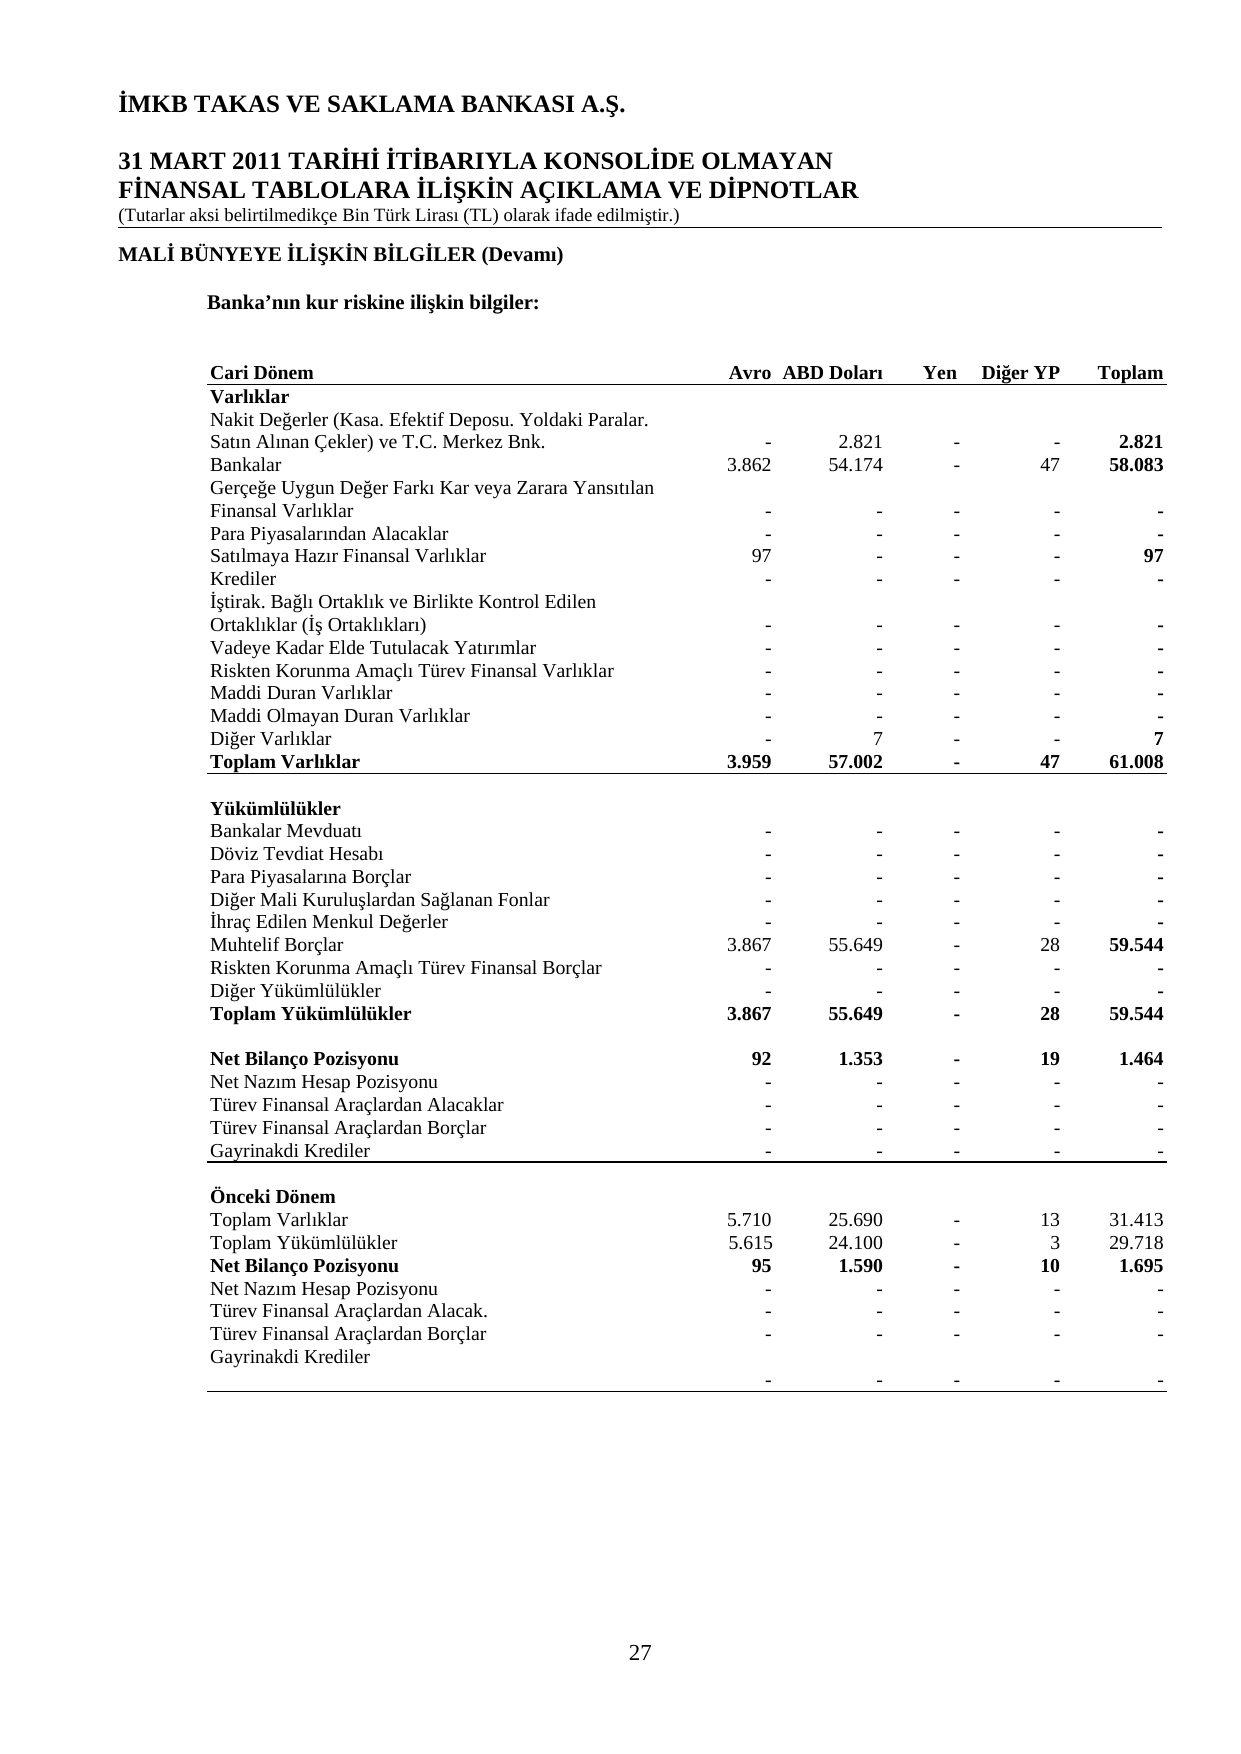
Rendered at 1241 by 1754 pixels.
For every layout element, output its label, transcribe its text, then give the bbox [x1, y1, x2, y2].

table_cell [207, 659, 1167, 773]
text Banka’nın kur riskine ilişkin bilgiler: [118, 290, 1162, 314]
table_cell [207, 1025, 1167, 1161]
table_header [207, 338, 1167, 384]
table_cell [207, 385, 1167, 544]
text MALİ BÜNYEYE İLİŞKİN BİLGİLER (Devamı) [118, 245, 1162, 266]
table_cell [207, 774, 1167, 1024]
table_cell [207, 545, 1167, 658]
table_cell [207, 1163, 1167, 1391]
